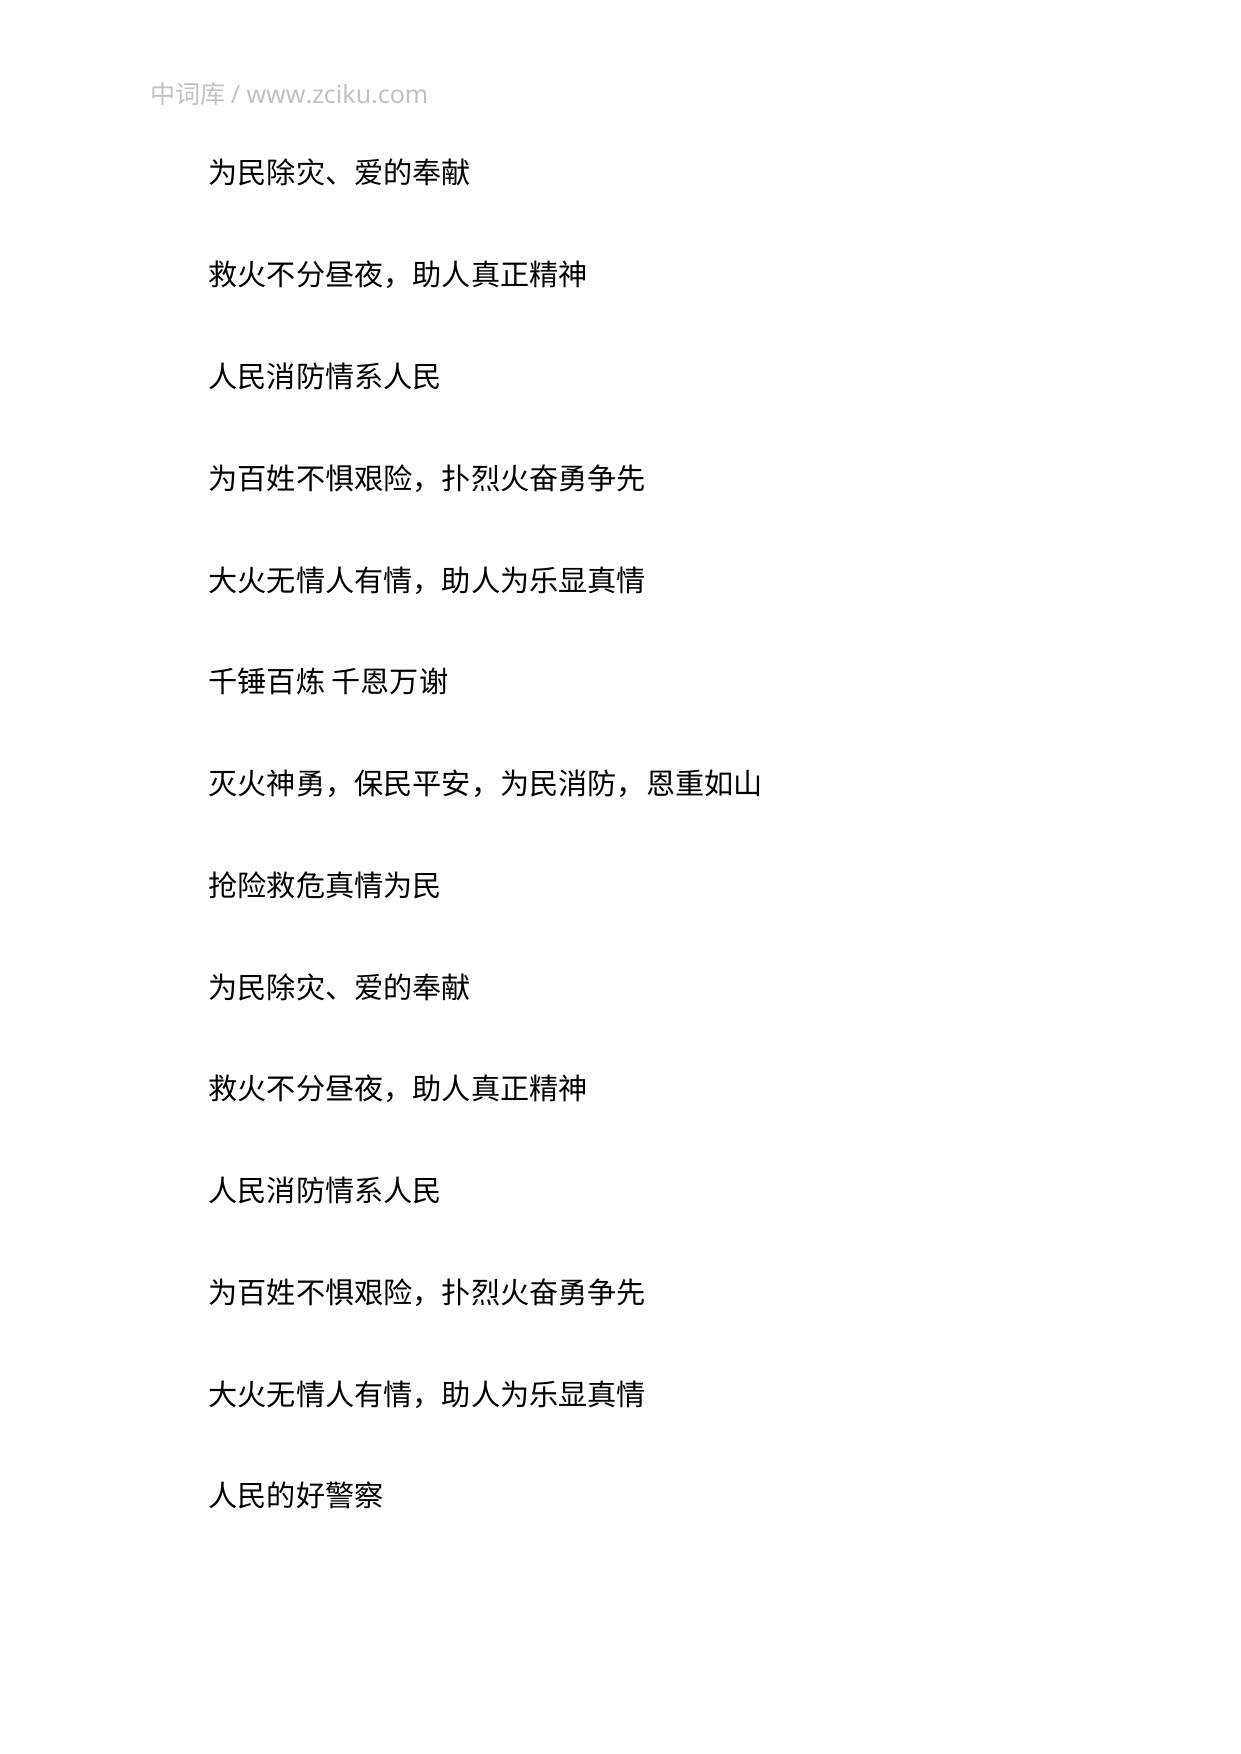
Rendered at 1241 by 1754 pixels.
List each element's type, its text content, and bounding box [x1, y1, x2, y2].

text 大火无情人有情，助人为乐显真情 [150, 557, 1090, 599]
text 救火不分昼夜，助人真正精神 [150, 252, 1090, 294]
text 为百姓不惧艰险，扑烈火奋勇争先 [150, 1269, 1090, 1312]
text 人民消防情系人民 [150, 1168, 1090, 1210]
text 人民消防情系人民 [150, 353, 1090, 396]
text 为民除灾、爱的奉献 [150, 150, 1090, 192]
text 为百姓不惧艰险，扑烈火奋勇争先 [150, 455, 1090, 498]
text 千锤百炼 千恩万谢 [150, 659, 1090, 701]
text 救火不分昼夜，助人真正精神 [150, 1066, 1090, 1108]
text 抢险救危真情为民 [150, 862, 1090, 905]
text 人民的好警察 [150, 1473, 1090, 1515]
text 灭火神勇，保民平安，为民消防，恩重如山 [150, 761, 1090, 803]
text 为民除灾、爱的奉献 [150, 964, 1090, 1006]
text 大火无情人有情，助人为乐显真情 [150, 1371, 1090, 1413]
